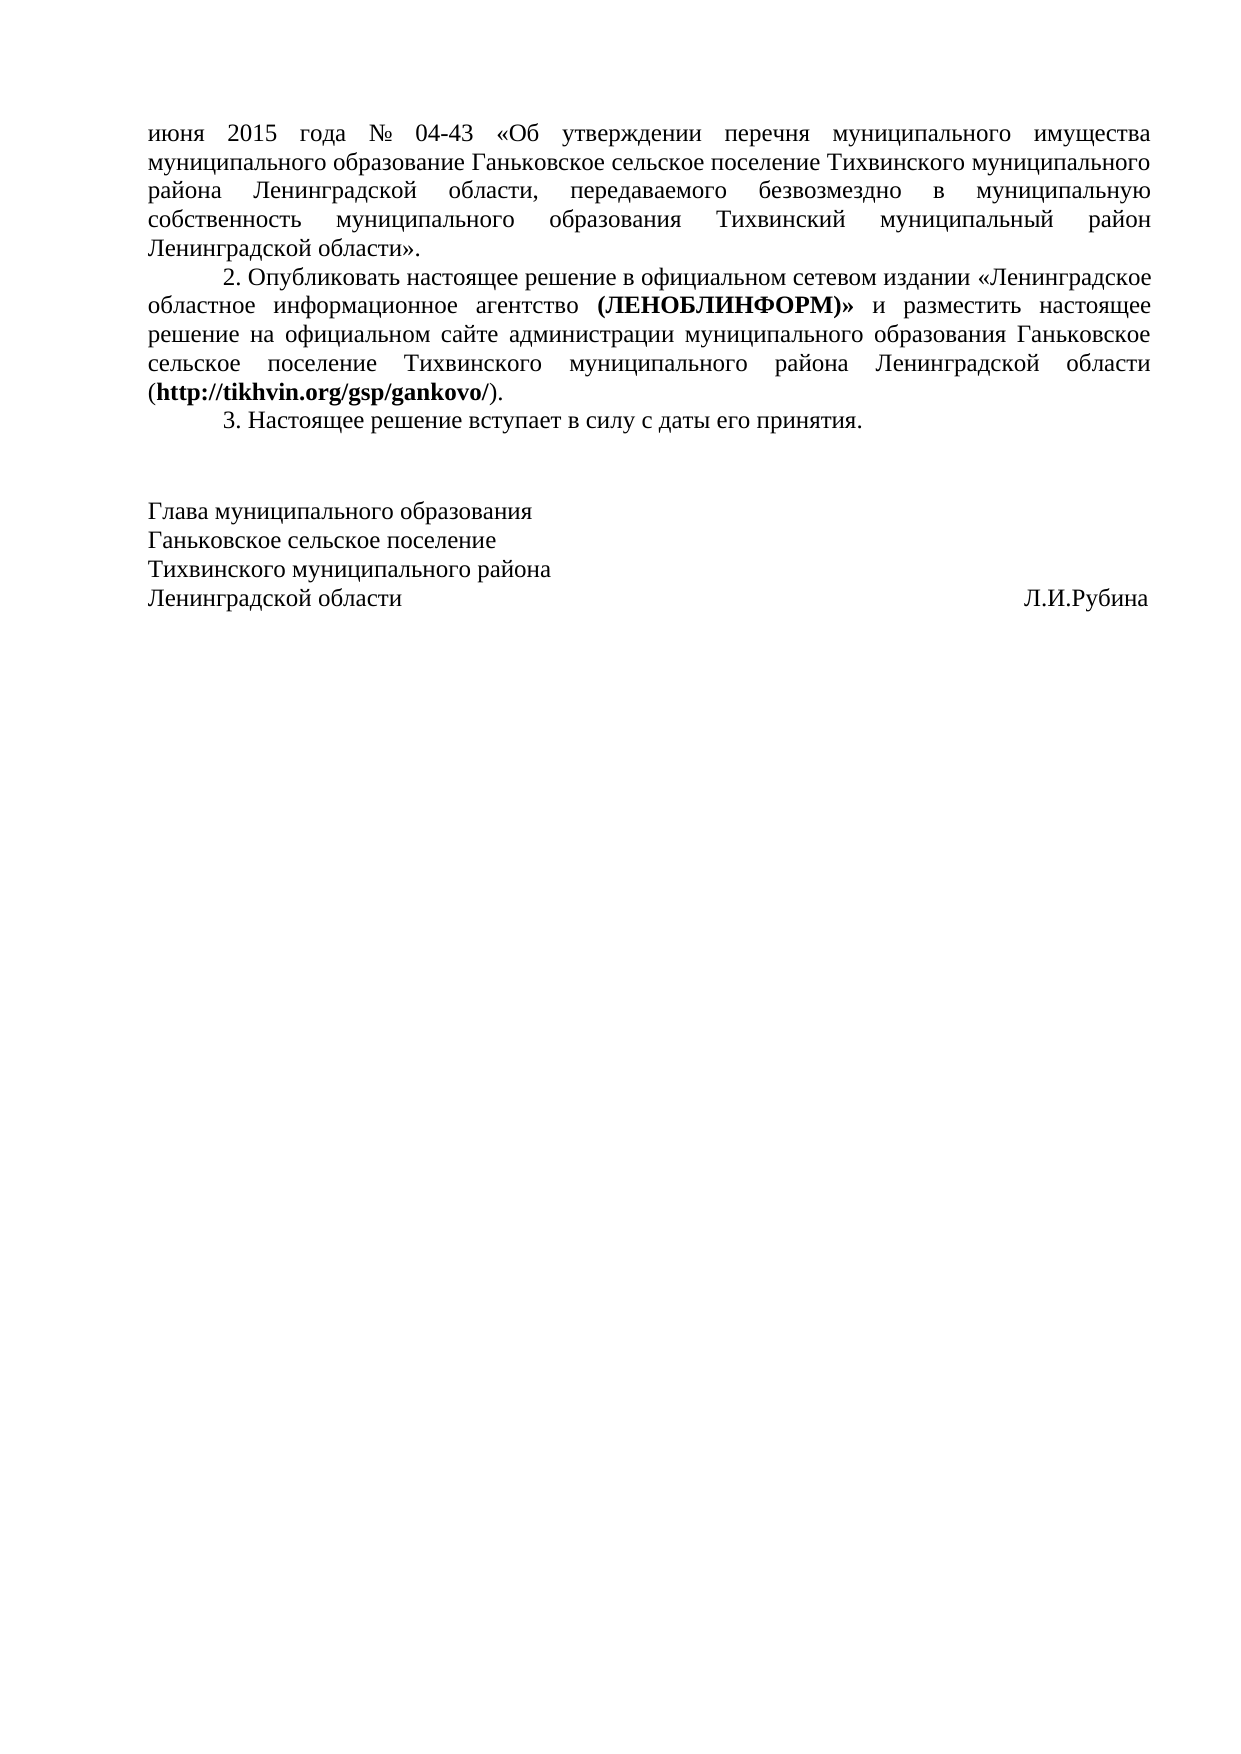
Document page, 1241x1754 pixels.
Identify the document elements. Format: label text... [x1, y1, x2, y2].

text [148, 118, 1152, 262]
text 2. Опубликовать настоящее решение в официальном сетевом издании «Ленинградское областное информационное агентство (ЛЕНОБЛИНФОРМ)» и разместить настоящее решение на официальном сайте администрации муниципального образования Ганьковское сельское поселение Тихвинского муниципального района Ленинградской области (http://tikhvin.org/gsp/gankovo/). [148, 262, 1152, 406]
text Тихвинского муниципального района [148, 554, 1152, 583]
text 3. Настоящее решение вступает в силу с даты его принятия. [148, 406, 1152, 434]
text Ганьковское сельское поселение [148, 525, 1152, 554]
text Ленинградской области Л.И.Рубина [148, 583, 1152, 611]
text Глава муниципального образования [148, 496, 1152, 525]
